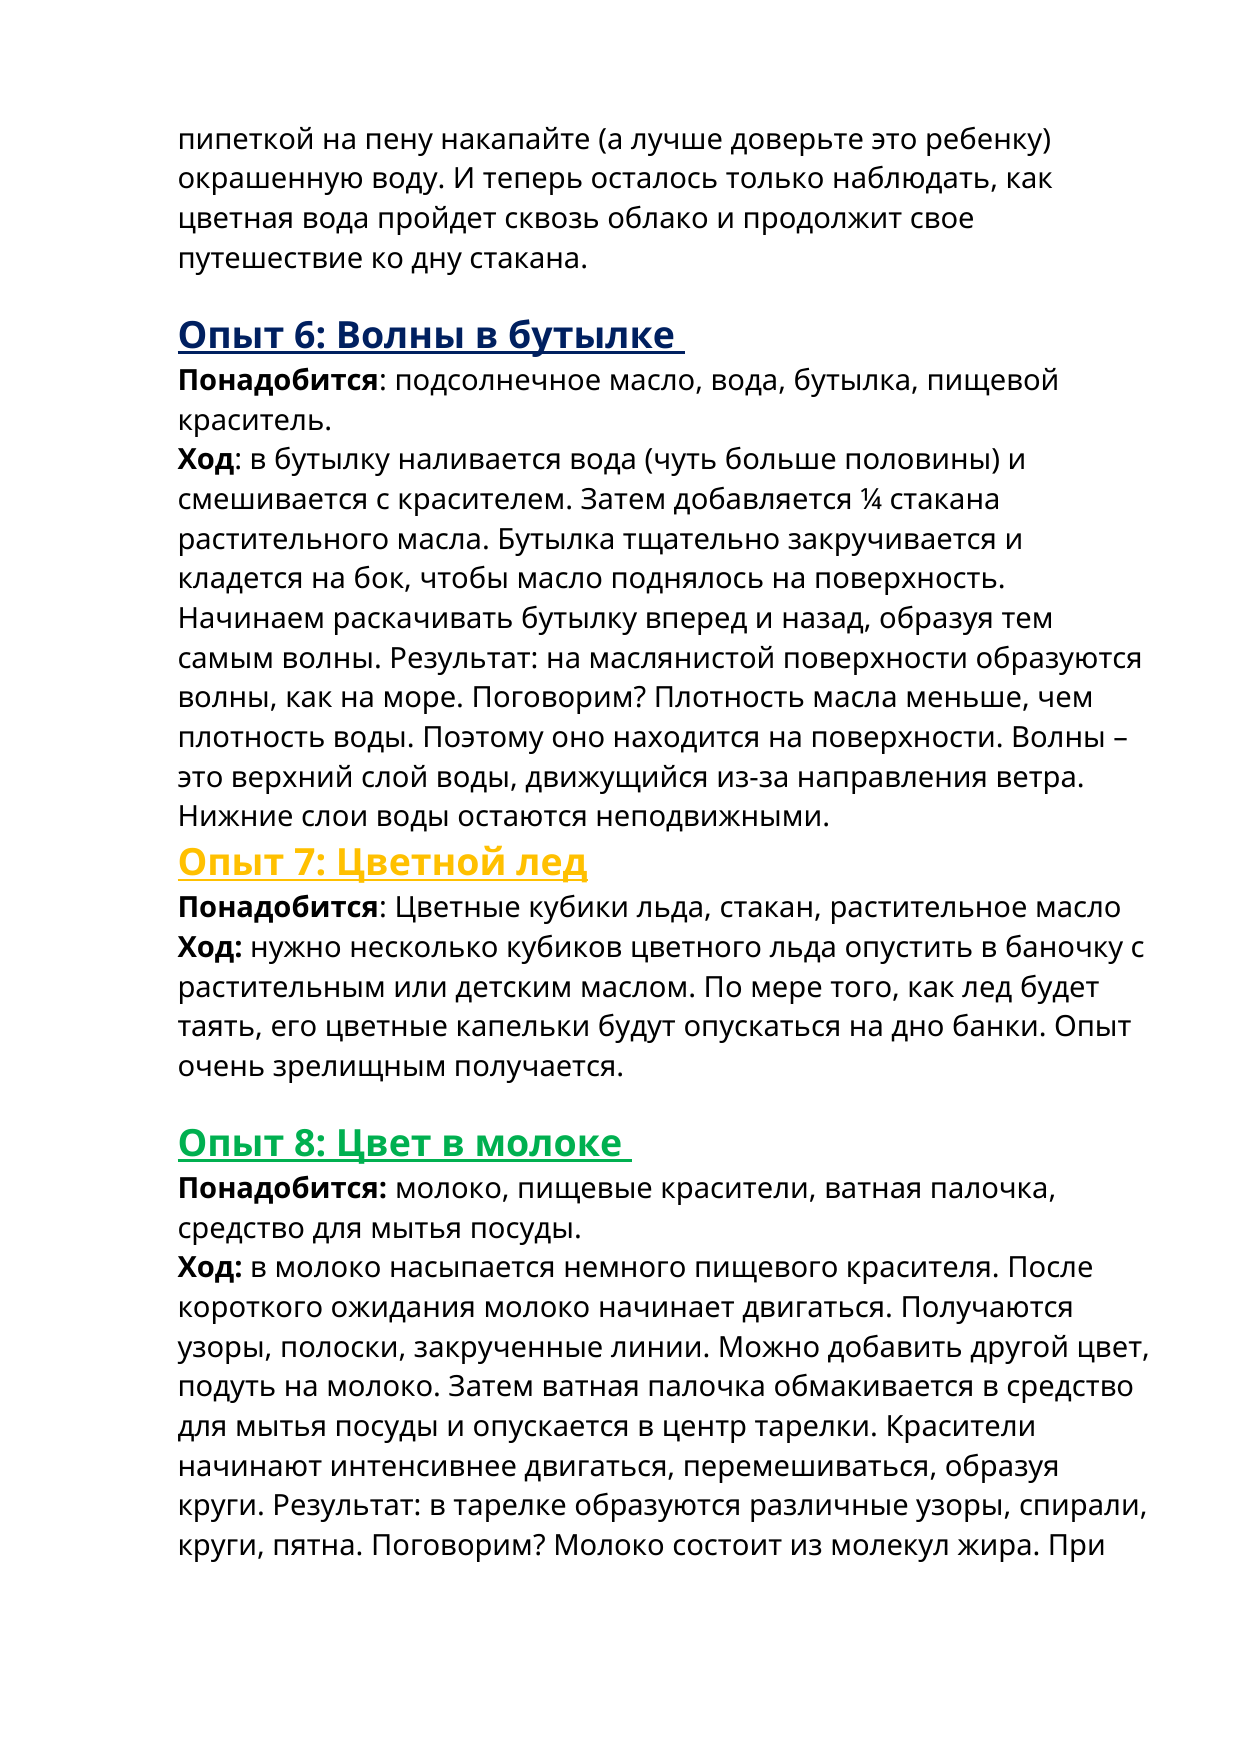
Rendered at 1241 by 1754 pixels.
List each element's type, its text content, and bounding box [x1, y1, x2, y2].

text Опыт 6: Волны в бутылке [177, 308, 1152, 359]
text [177, 118, 1152, 277]
text Ход: нужно несколько кубиков цветного льда опустить в баночку с растительным или детским маслом. По мере того, как лед будет таять, его цветные капельки будут опускаться на дно банки. Опыт очень зрелищным получается. [177, 926, 1152, 1085]
text Понадобится: молоко, пищевые красители, ватная палочка, средство для мытья посуды. [177, 1167, 1152, 1247]
text Опыт 8: Цвет в молоке [177, 1116, 1152, 1167]
text Ход: в бутылку наливается вода (чуть больше половины) и смешивается с красителем. Затем добавляется ¼ стакана растительного масла. Бутылка тщательно закручивается и кладется на бок, чтобы масло поднялось на поверхность. Начинаем раскачивать бутылку вперед и назад, образуя тем самым волны. Результат: на маслянистой поверхности образуются волны, как на море. Поговорим? Плотность масла меньше, чем плотность воды. Поэтому оно находится на поверхности. Волны – это верхний слой воды, движущийся из-за направления ветра. Нижние слои воды остаются неподвижными. [177, 438, 1152, 835]
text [177, 1247, 1152, 1564]
text Понадобится: подсолнечное масло, вода, бутылка, пищевой краситель. [177, 359, 1152, 438]
text Опыт 7: Цветной лед Понадобится: Цветные кубики льда, стакан, растительное масло [177, 835, 1152, 926]
